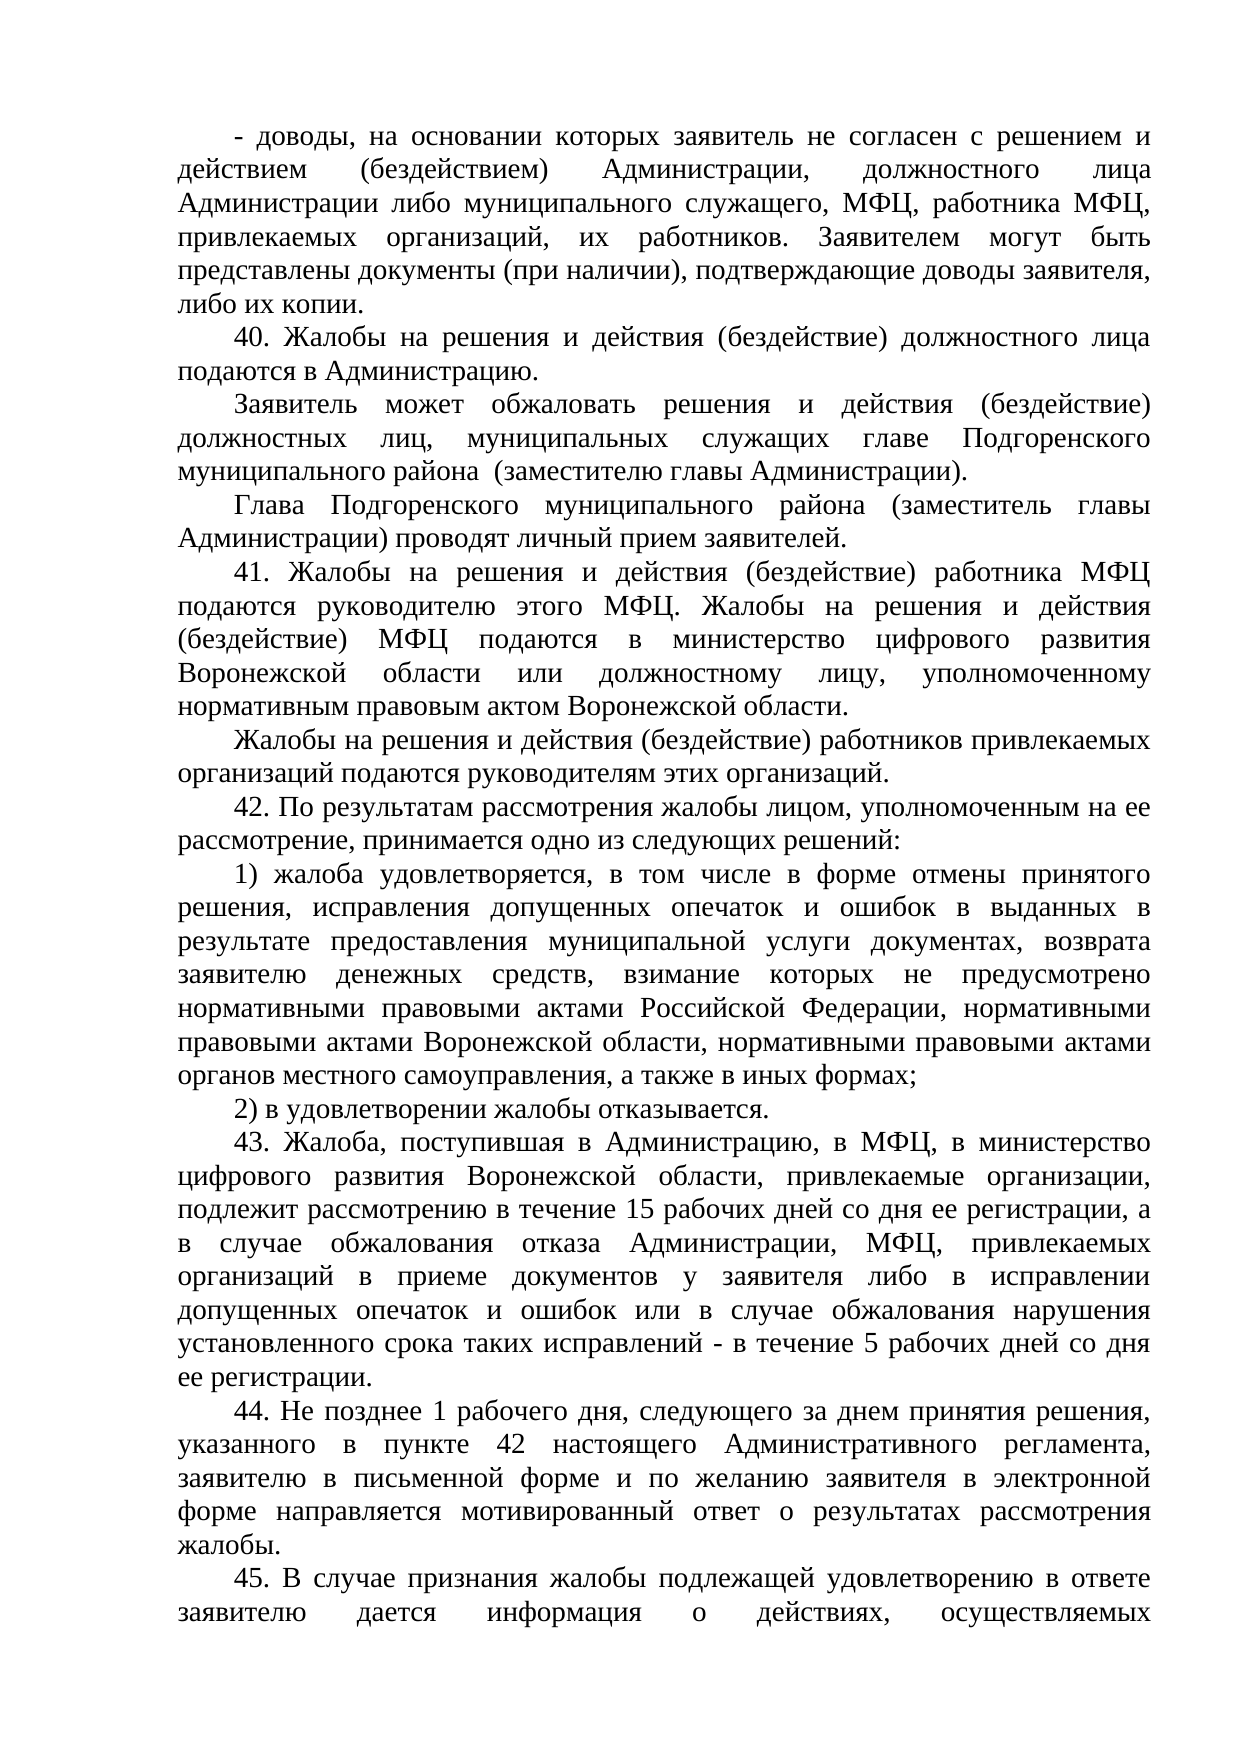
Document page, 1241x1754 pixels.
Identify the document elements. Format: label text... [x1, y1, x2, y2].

text 44. Не позднее 1 рабочего дня, следующего за днем принятия решения, указанного в пункте 42 настоящего Административного регламента, заявителю в письменной форме и по желанию заявителя в электронной форме направляется мотивированный ответ о результатах рассмотрения жалобы. [177, 1393, 1152, 1560]
text - доводы, на основании которых заявитель не согласен с решением и действием (бездействием) Администрации, должностного лица Администрации либо муниципального служащего, МФЦ, работника МФЦ, привлекаемых организаций, их работников. Заявителем могут быть представлены документы (при наличии), подтверждающие доводы заявителя, либо их копии. [177, 118, 1152, 319]
text Жалобы на решения и действия (бездействие) работников привлекаемых организаций подаются руководителям этих организаций. [177, 722, 1152, 789]
text 41. Жалобы на решения и действия (бездействие) работника МФЦ подаются руководителю этого МФЦ. Жалобы на решения и действия (бездействие) МФЦ подаются в министерство цифрового развития Воронежской области или должностному лицу, уполномоченному нормативным правовым актом Воронежской области. [177, 554, 1152, 722]
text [177, 1560, 1152, 1627]
text 2) в удовлетворении жалобы отказывается. [177, 1091, 1152, 1124]
text Заявитель может обжаловать решения и действия (бездействие) должностных лиц, муниципальных служащих главе Подгоренского муниципального района (заместителю главы Администрации). [177, 386, 1152, 487]
text 43. Жалоба, поступившая в Администрацию, в МФЦ, в министерство цифрового развития Воронежской области, привлекаемые организации, подлежит рассмотрению в течение 15 рабочих дней со дня ее регистрации, а в случае обжалования отказа Администрации, МФЦ, привлекаемых организаций в приеме документов у заявителя либо в исправлении допущенных опечаток и ошибок или в случае обжалования нарушения установленного срока таких исправлений - в течение 5 рабочих дней со дня ее регистрации. [177, 1124, 1152, 1393]
text 42. По результатам рассмотрения жалобы лицом, уполномоченным на ее рассмотрение, принимается одно из следующих решений: [177, 789, 1152, 856]
text 1) жалоба удовлетворяется, в том числе в форме отмены принятого решения, исправления допущенных опечаток и ошибок в выданных в результате предоставления муниципальной услуги документах, возврата заявителю денежных средств, взимание которых не предусмотрено нормативными правовыми актами Российской Федерации, нормативными правовыми актами Воронежской области, нормативными правовыми актами органов местного самоуправления, а также в иных формах; [177, 856, 1152, 1091]
text Глава Подгоренского муниципального района (заместитель главы Администрации) проводят личный прием заявителей. [177, 487, 1152, 554]
text 40. Жалобы на решения и действия (бездействие) должностного лица подаются в Администрацию. [177, 319, 1152, 386]
